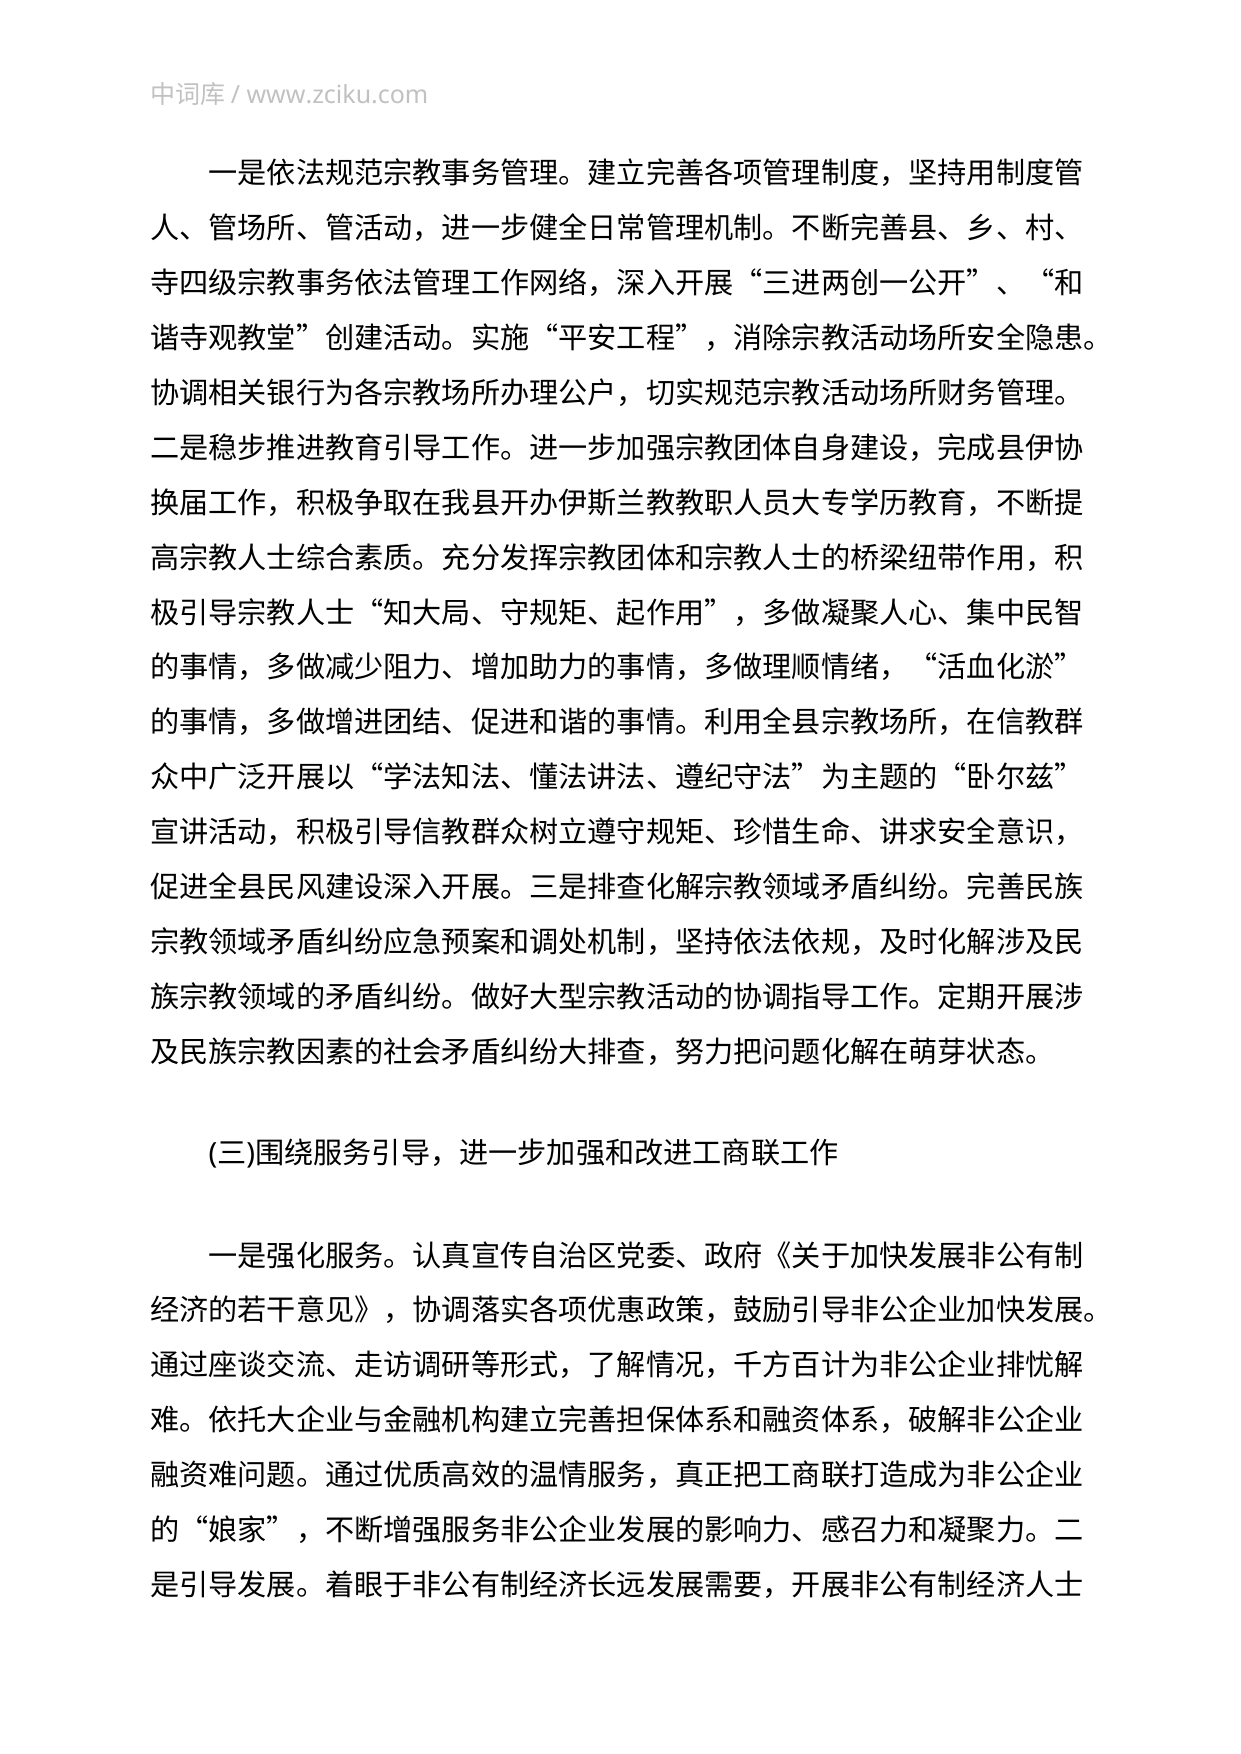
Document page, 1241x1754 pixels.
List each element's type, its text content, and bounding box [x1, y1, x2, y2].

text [150, 1232, 1090, 1604]
text 一是依法规范宗教事务管理。建立完善各项管理制度，坚持用制度管人、管场所、管活动，进一步健全日常管理机制。不断完善县、乡、村、寺四级宗教事务依法管理工作网络，深入开展“三进两创一公开”、“和谐寺观教堂”创建活动。实施“平安工程”，消除宗教活动场所安全隐患。协调相关银行为各宗教场所办理公户，切实规范宗教活动场所财务管理。二是稳步推进教育引导工作。进一步加强宗教团体自身建设，完成县伊协换届工作，积极争取在我县开办伊斯兰教教职人员大专学历教育，不断提高宗教人士综合素质。充分发挥宗教团体和宗教人士的桥梁纽带作用，积极引导宗教人士“知大局、守规矩、起作用”，多做凝聚人心、集中民智的事情，多做减少阻力、增加助力的事情，多做理顺情绪，“活血化淤”的事情，多做增进团结、促进和谐的事情。利用全县宗教场所，在信教群众中广泛开展以“学法知法、懂法讲法、遵纪守法”为主题的“卧尔兹”宣讲活动，积极引导信教群众树立遵守规矩、珍惜生命、讲求安全意识，促进全县民风建设深入开展。三是排查化解宗教领域矛盾纠纷。完善民族宗教领域矛盾纠纷应急预案和调处机制，坚持依法依规，及时化解涉及民族宗教领域的矛盾纠纷。做好大型宗教活动的协调指导工作。定期开展涉及民族宗教因素的社会矛盾纠纷大排查，努力把问题化解在萌芽状态。 [150, 150, 1090, 1071]
text (三)围绕服务引导，进一步加强和改进工商联工作 [150, 1130, 1090, 1172]
